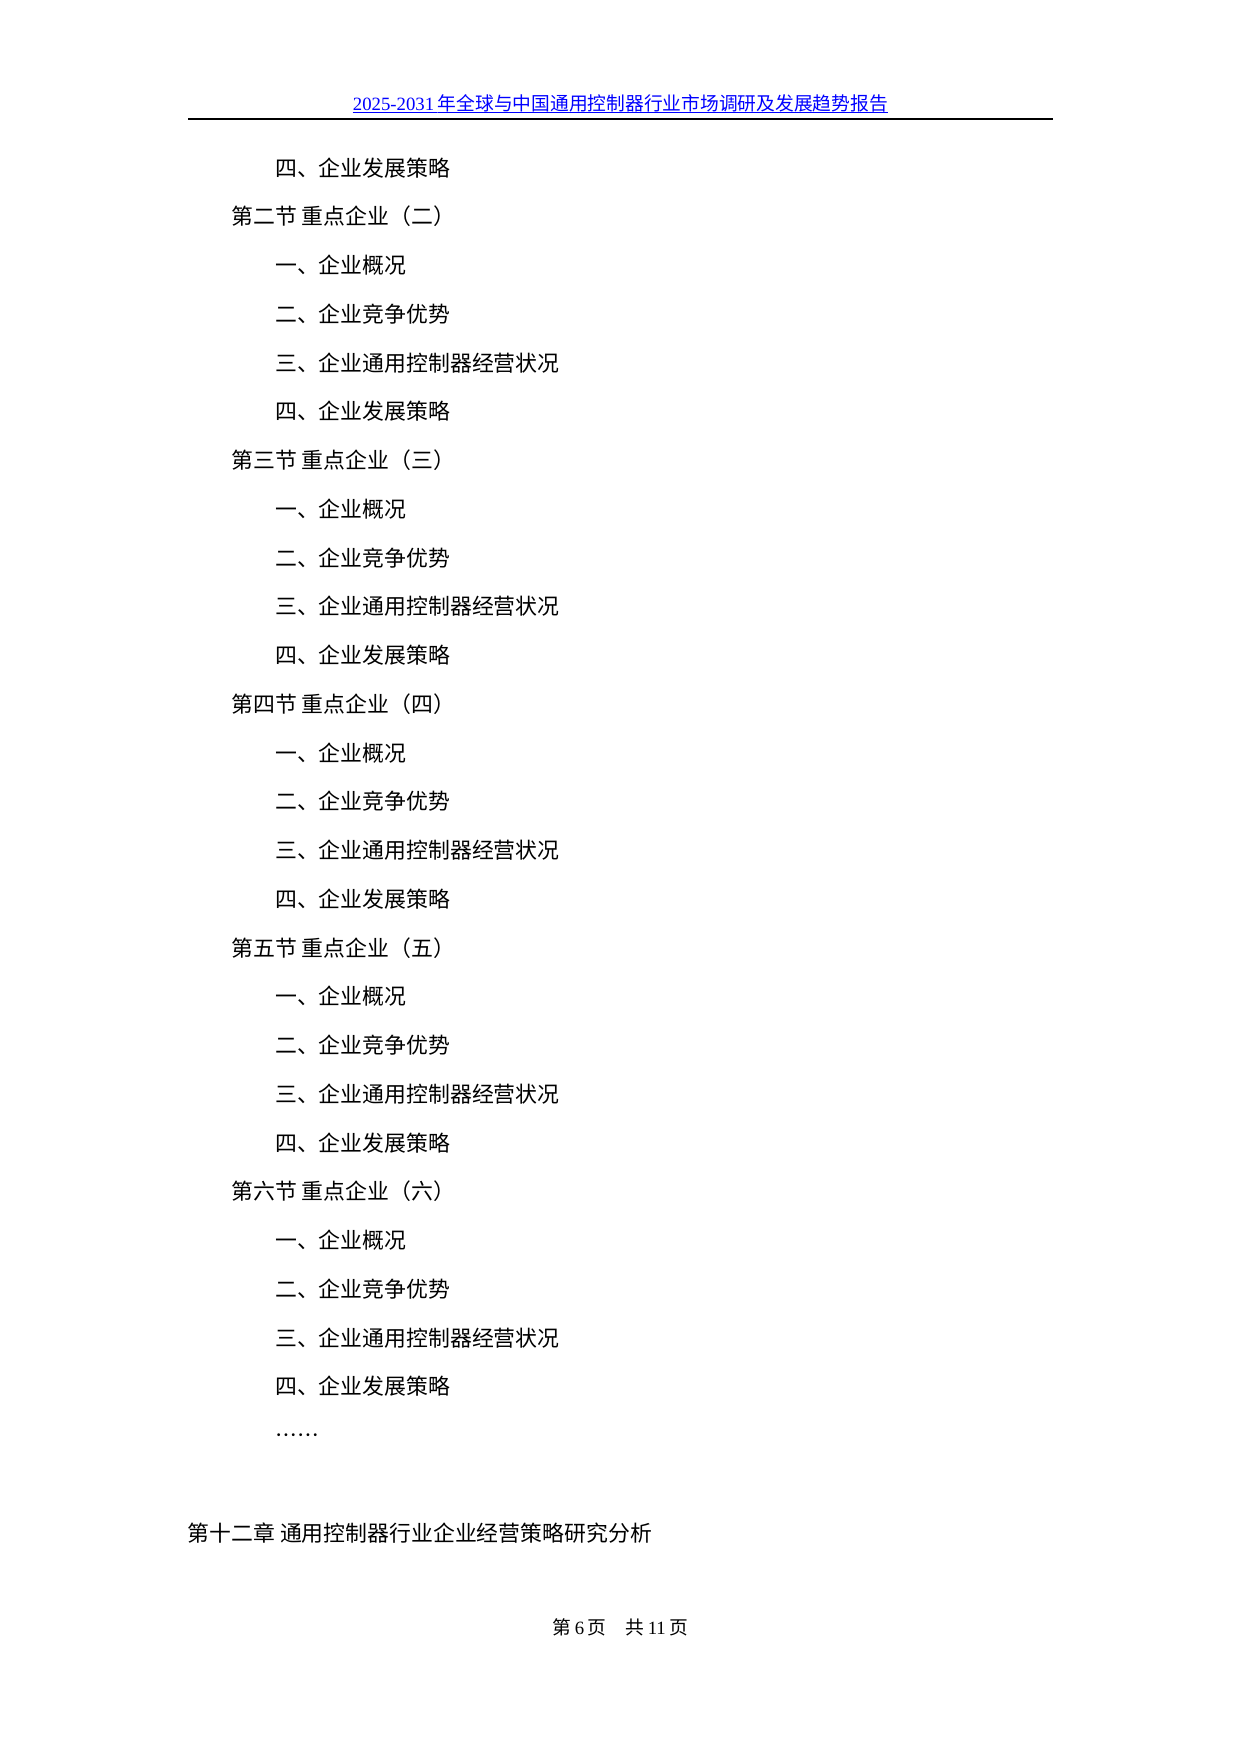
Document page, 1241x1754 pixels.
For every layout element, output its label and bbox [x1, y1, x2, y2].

text [187, 150, 1053, 1548]
